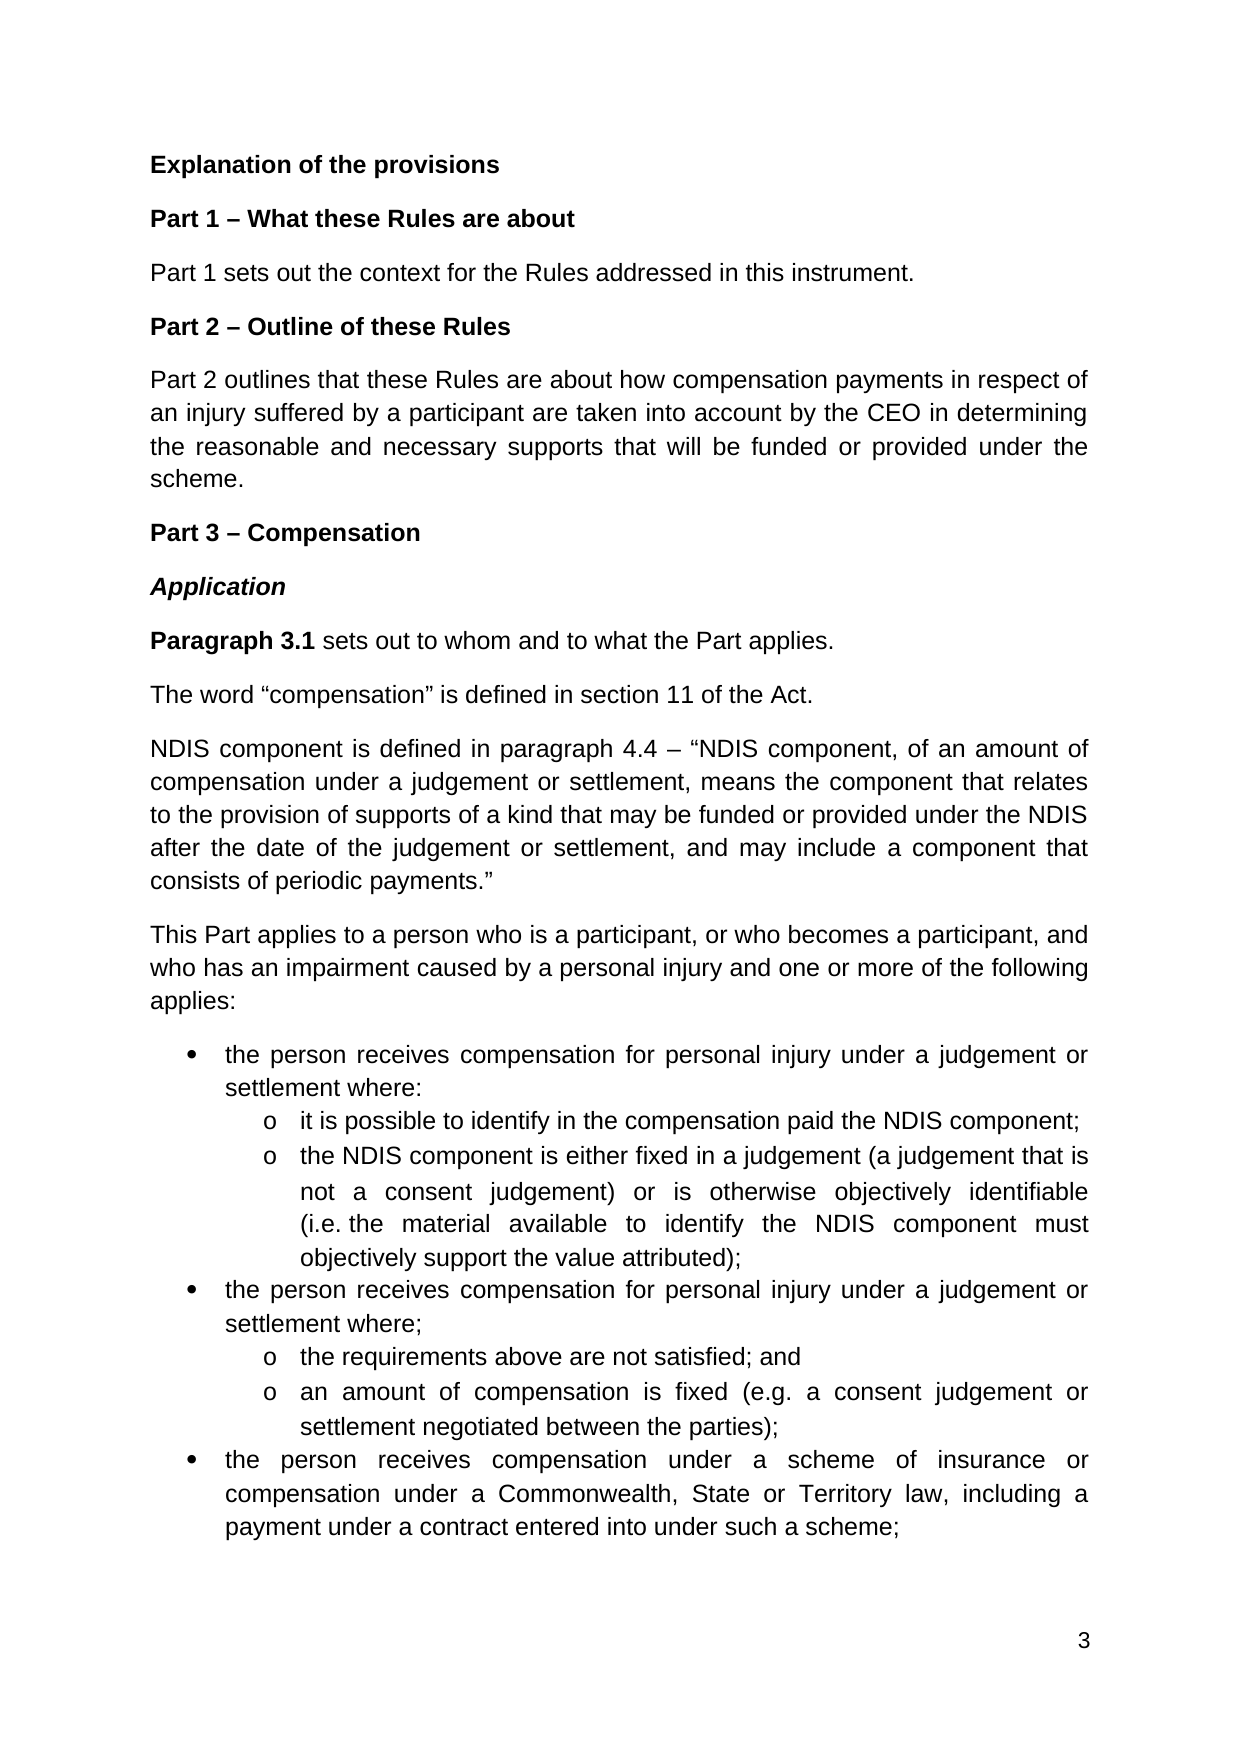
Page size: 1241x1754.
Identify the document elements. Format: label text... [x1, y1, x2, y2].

text Part 1 – What these Rules are about [150, 204, 1090, 233]
text Application [150, 572, 1090, 601]
list the person receives compensation for personal injury under a judgement or settlement where: [187, 1039, 1090, 1101]
list the NDIS component is either fixed in a judgement (a judgement that is not a consent judgement) or is otherwise objectively identifiable (i.e. the material available to identify the NDIS component must objectively support the value attributed); [262, 1141, 1090, 1271]
text Part 3 – Compensation [150, 518, 1090, 547]
list the requirements above are not satisfied; and [262, 1342, 1090, 1373]
text Explanation of the provisions [150, 150, 1090, 179]
text Paragraph 3.1 sets out to whom and to what the Part applies. [150, 626, 1090, 655]
list it is possible to identify in the compensation paid the NDIS component; [262, 1106, 1090, 1137]
list an amount of compensation is fixed (e.g. a consent judgement or settlement negotiated between the parties); [262, 1377, 1090, 1441]
list the person receives compensation for personal injury under a judgement or settlement where; [187, 1276, 1090, 1337]
text Part 2 – Outline of these Rules [150, 312, 1090, 340]
text Part 2 outlines that these Rules are about how compensation payments in respect of an injury suffered by a participant are taken into account by the CEO in determining the reasonable and necessary supports that will be funded or provided under the scheme. [150, 365, 1090, 493]
text NDIS component is defined in paragraph 4.4 – “NDIS component, of an amount of compensation under a judgement or settlement, means the component that relates to the provision of supports of a kind that may be funded or provided under the NDIS after the date of the judgement or settlement, and may include a component that consists of periodic payments.” [150, 734, 1090, 894]
text This Part applies to a person who is a participant, or who becomes a participant, and who has an impairment caused by a personal injury and one or more of the following applies: [150, 920, 1090, 1014]
text Part 1 sets out the context for the Rules addressed in this instrument. [150, 258, 1090, 286]
list the person receives compensation under a scheme of insurance or compensation under a Commonwealth, State or Territory law, including a payment under a contract entered into under such a scheme; [187, 1445, 1090, 1540]
text The word “compensation” is defined in section 11 of the Act. [150, 680, 1090, 709]
